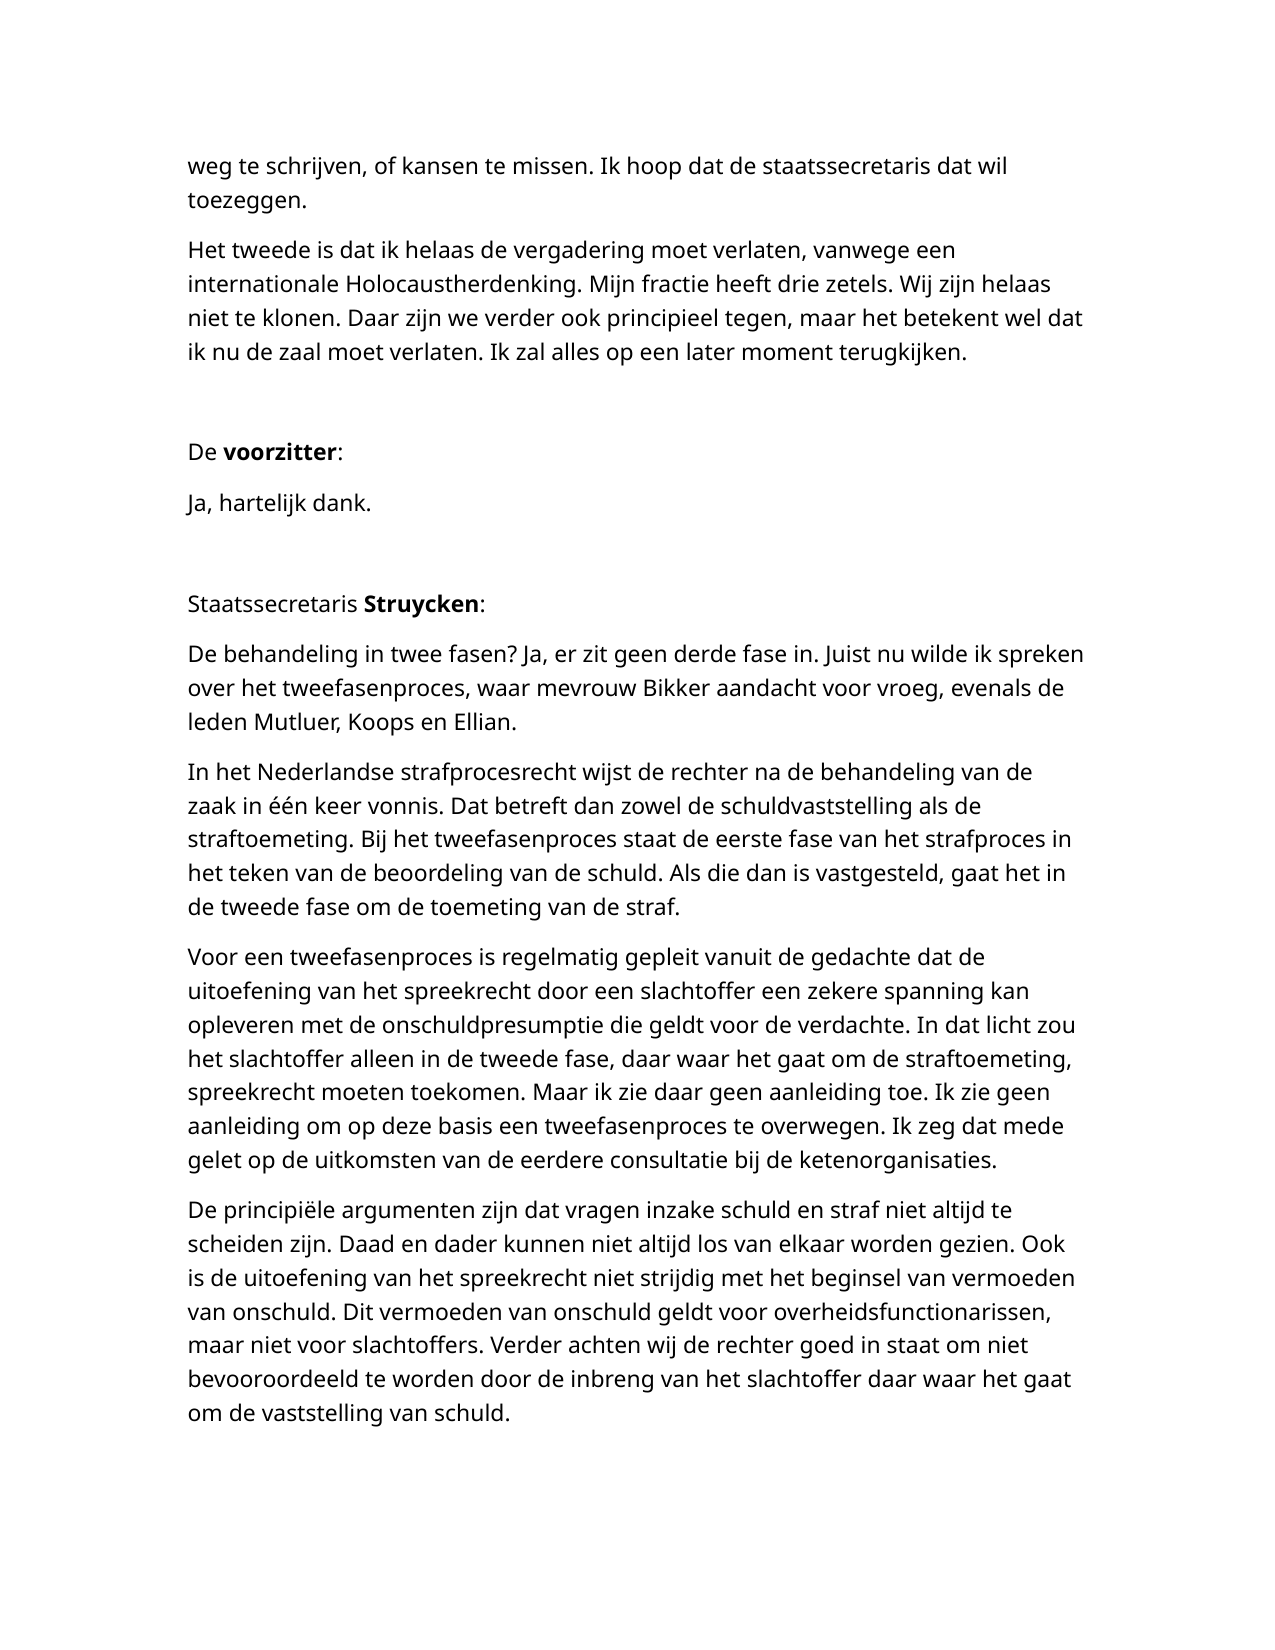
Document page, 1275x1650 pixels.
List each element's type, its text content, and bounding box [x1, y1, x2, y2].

text Het tweede is dat ik helaas de vergadering moet verlaten, vanwege een internationale Holocaustherdenking. Mijn fractie heeft drie zetels. Wij zijn helaas niet te klonen. Daar zijn we verder ook principieel tegen, maar het betekent wel dat ik nu de zaal moet verlaten. Ik zal alles op een later moment terugkijken. [187, 234, 1087, 367]
text Staatssecretaris Struycken: [187, 587, 1087, 619]
text Voor een tweefasenproces is regelmatig gepleit vanuit de gedachte dat de uitoefening van het spreekrecht door een slachtoffer een zekere spanning kan opleveren met de onschuldpresumptie die geldt voor de verdachte. In dat licht zou het slachtoffer alleen in de tweede fase, daar waar het gaat om de straftoemeting, spreekrecht moeten toekomen. Maar ik zie daar geen aanleiding toe. Ik zie geen aanleiding om op deze basis een tweefasenproces te overwegen. Ik zeg dat mede gelet op de uitkomsten van de eerdere consultatie bij de ketenorganisaties. [187, 941, 1087, 1175]
text De principiële argumenten zijn dat vragen inzake schuld en straf niet altijd te scheiden zijn. Daad en dader kunnen niet altijd los van elkaar worden gezien. Ook is de uitoefening van het spreekrecht niet strijdig met het beginsel van vermoeden van onschuld. Dit vermoeden van onschuld geldt voor overheidsfunctionarissen, maar niet voor slachtoffers. Verder achten wij de rechter goed in staat om niet bevooroordeeld te worden door de inbreng van het slachtoffer daar waar het gaat om de vaststelling van schuld. [187, 1194, 1087, 1428]
text In het Nederlandse strafprocesrecht wijst de rechter na de behandeling van de zaak in één keer vonnis. Dat betreft dan zowel de schuldvaststelling als de straftoemeting. Bij het tweefasenproces staat de eerste fase van het strafproces in het teken van de beoordeling van de schuld. Als die dan is vastgesteld, gaat het in de tweede fase om de toemeting van de straf. [187, 756, 1087, 922]
text De behandeling in twee fasen? Ja, er zit geen derde fase in. Juist nu wilde ik spreken over het tweefasenproces, waar mevrouw Bikker aandacht voor vroeg, evenals de leden Mutluer, Koops en Ellian. [187, 638, 1087, 737]
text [187, 150, 1087, 215]
text De voorzitter: [187, 436, 1087, 467]
text Ja, hartelijk dank. [187, 487, 1087, 518]
